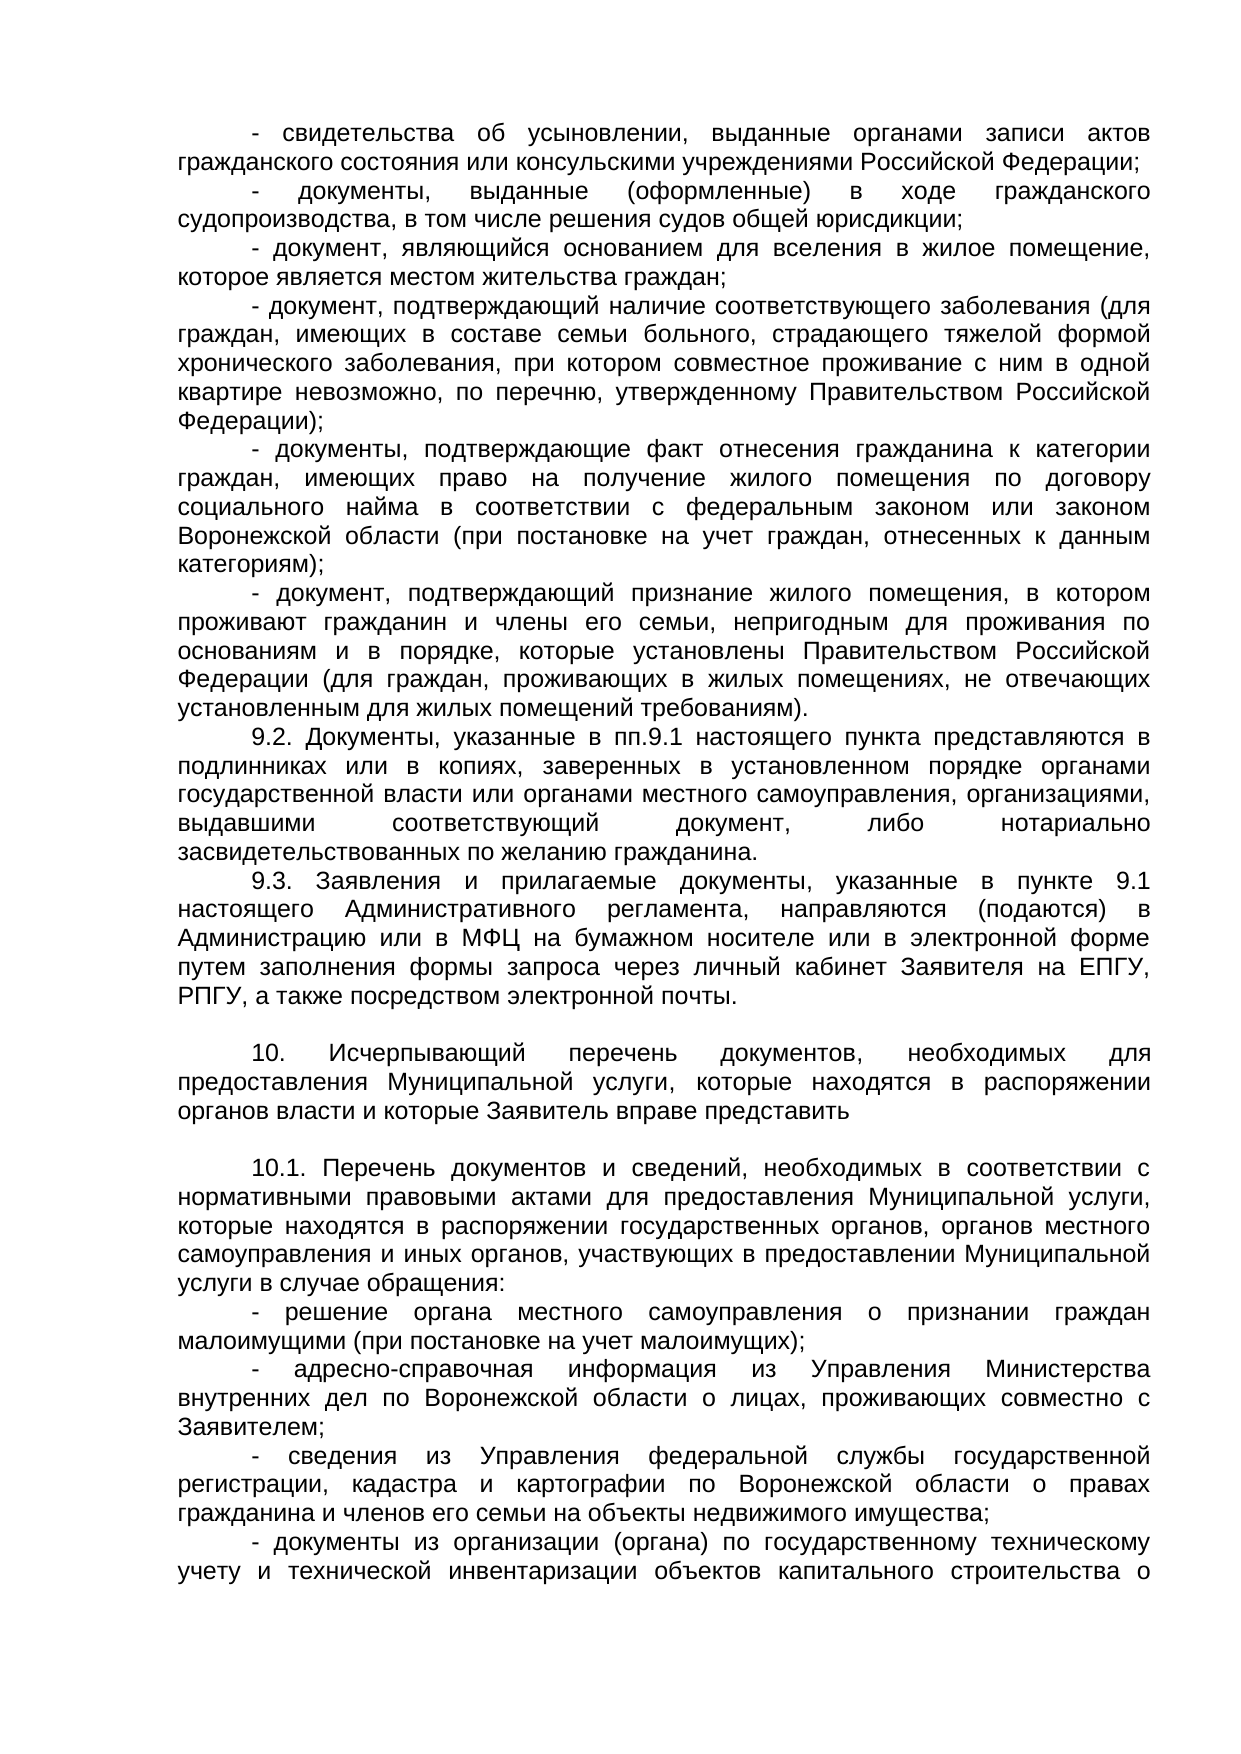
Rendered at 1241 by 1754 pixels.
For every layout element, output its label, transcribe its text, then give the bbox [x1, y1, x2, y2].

text 10.1. Перечень документов и сведений, необходимых в соответствии с нормативными правовыми актами для предоставления Муниципальной услуги, которые находятся в распоряжении государственных органов, органов местного самоуправления и иных органов, участвующих в предоставлении Муниципальной услуги в случае обращения: [177, 1153, 1152, 1297]
text - документ, подтверждающий наличие соответствующего заболевания (для граждан, имеющих в составе семьи больного, страдающего тяжелой формой хронического заболевания, при котором совместное проживание с ним в одной квартире невозможно, по перечню, утвержденному Правительством Российской Федерации); [177, 291, 1152, 434]
text - документы, выданные (оформленные) в ходе гражданского судопроизводства, в том числе решения судов общей юрисдикции; [177, 176, 1152, 233]
text - свидетельства об усыновлении, выданные органами записи актов гражданского состояния или консульскими учреждениями Российской Федерации; [177, 118, 1152, 176]
text - документ, подтверждающий признание жилого помещения, в котором проживают гражданин и члены его семьи, непригодным для проживания по основаниям и в порядке, которые установлены Правительством Российской Федерации (для граждан, проживающих в жилых помещениях, не отвечающих установленным для жилых помещений требованиям). [177, 578, 1152, 722]
text - адресно-справочная информация из Управления Министерства внутренних дел по Воронежской области о лицах, проживающих совместно с Заявителем; [177, 1354, 1152, 1441]
text - решение органа местного самоуправления о признании граждан малоимущими (при постановке на учет малоимущих); [177, 1297, 1152, 1354]
text 9.2. Документы, указанные в пп.9.1 настоящего пункта представляются в подлинниках или в копиях, заверенных в установленном порядке органами государственной власти или органами местного самоуправления, организациями, выдавшими соответствующий документ, либо нотариально засвидетельствованных по желанию гражданина. [177, 722, 1152, 866]
text - документы, подтверждающие факт отнесения гражданина к категории граждан, имеющих право на получение жилого помещения по договору социального найма в соответствии с федеральным законом или законом Воронежской области (при постановке на учет граждан, отнесенных к данным категориям); [177, 434, 1152, 578]
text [177, 1527, 1152, 1584]
text - сведения из Управления федеральной службы государственной регистрации, кадастра и картографии по Воронежской области о правах гражданина и членов его семьи на объекты недвижимого имущества; [177, 1441, 1152, 1527]
text 10. Исчерпывающий перечень документов, необходимых для предоставления Муниципальной услуги, которые находятся в распоряжении органов власти и которые Заявитель вправе представить [177, 1038, 1152, 1124]
text - документ, являющийся основанием для вселения в жилое помещение, которое является местом жительства граждан; [177, 233, 1152, 291]
text 9.3. Заявления и прилагаемые документы, указанные в пункте 9.1 настоящего Административного регламента, направляются (подаются) в Администрацию или в МФЦ на бумажном носителе или в электронной форме путем заполнения формы запроса через личный кабинет Заявителя на ЕПГУ, РПГУ, а также посредством электронной почты. [177, 866, 1152, 1009]
